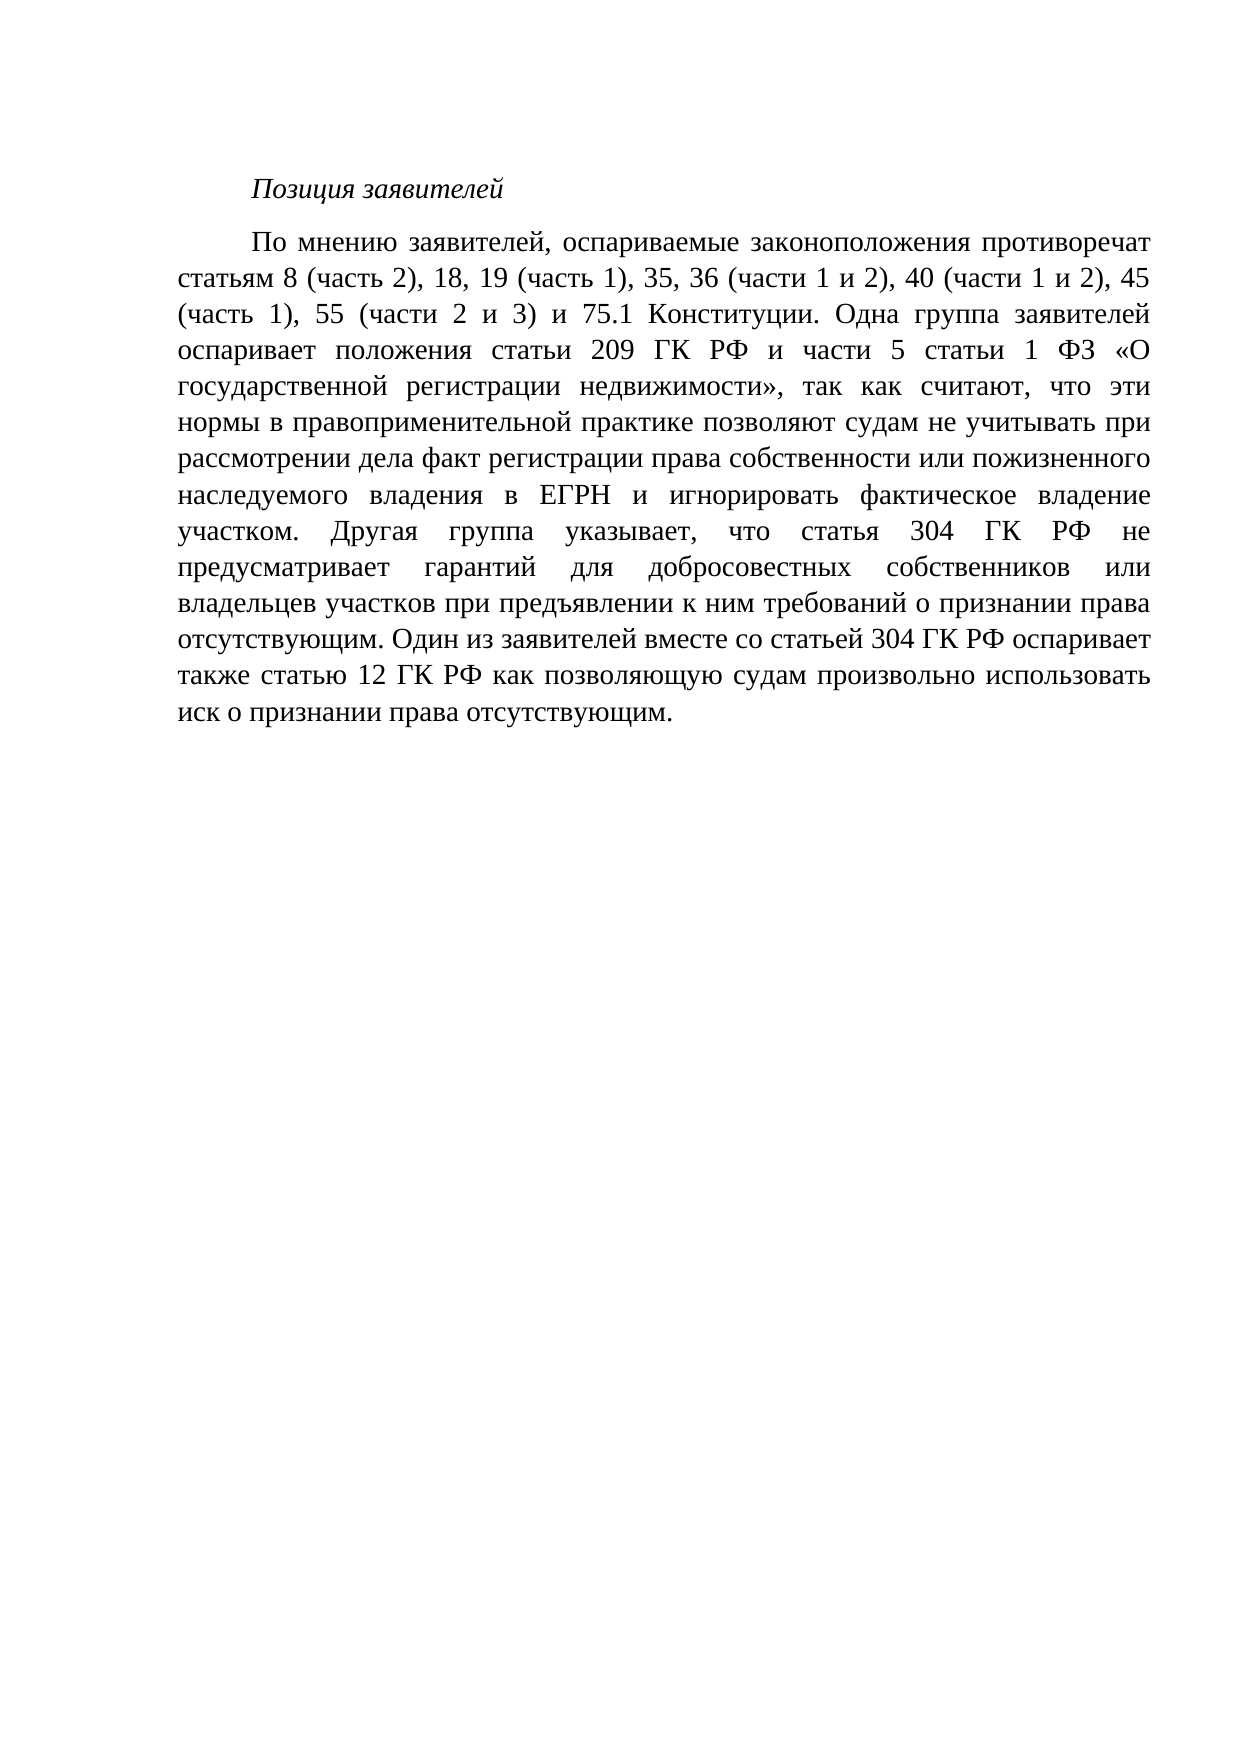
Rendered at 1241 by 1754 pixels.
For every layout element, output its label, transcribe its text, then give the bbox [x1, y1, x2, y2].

text По мнению заявителей, оспариваемые законоположения противоречат статьям 8 (часть 2), 18, 19 (часть 1), 35, 36 (части 1 и 2), 40 (части 1 и 2), 45 (часть 1), 55 (части 2 и 3) и 75.1 Конституции. Одна группа заявителей оспаривает положения статьи 209 ГК РФ и части 5 статьи 1 ФЗ «О государственной регистрации недвижимости», так как считают, что эти нормы в правоприменительной практике позволяют судам не учитывать при рассмотрении дела факт регистрации права собственности или пожизненного наследуемого владения в ЕГРН и игнорировать фактическое владение участком. Другая группа указывает, что статья 304 ГК РФ не предусматривает гарантий для добросовестных собственников или владельцев участков при предъявлении к ним требований о признании права отсутствующим. Один из заявителей вместе со статьей 304 ГК РФ оспаривает также статью 12 ГК РФ как позволяющую судам произвольно использовать иск о признании права отсутствующим. [177, 224, 1152, 727]
text Позиция заявителей [177, 171, 1152, 204]
